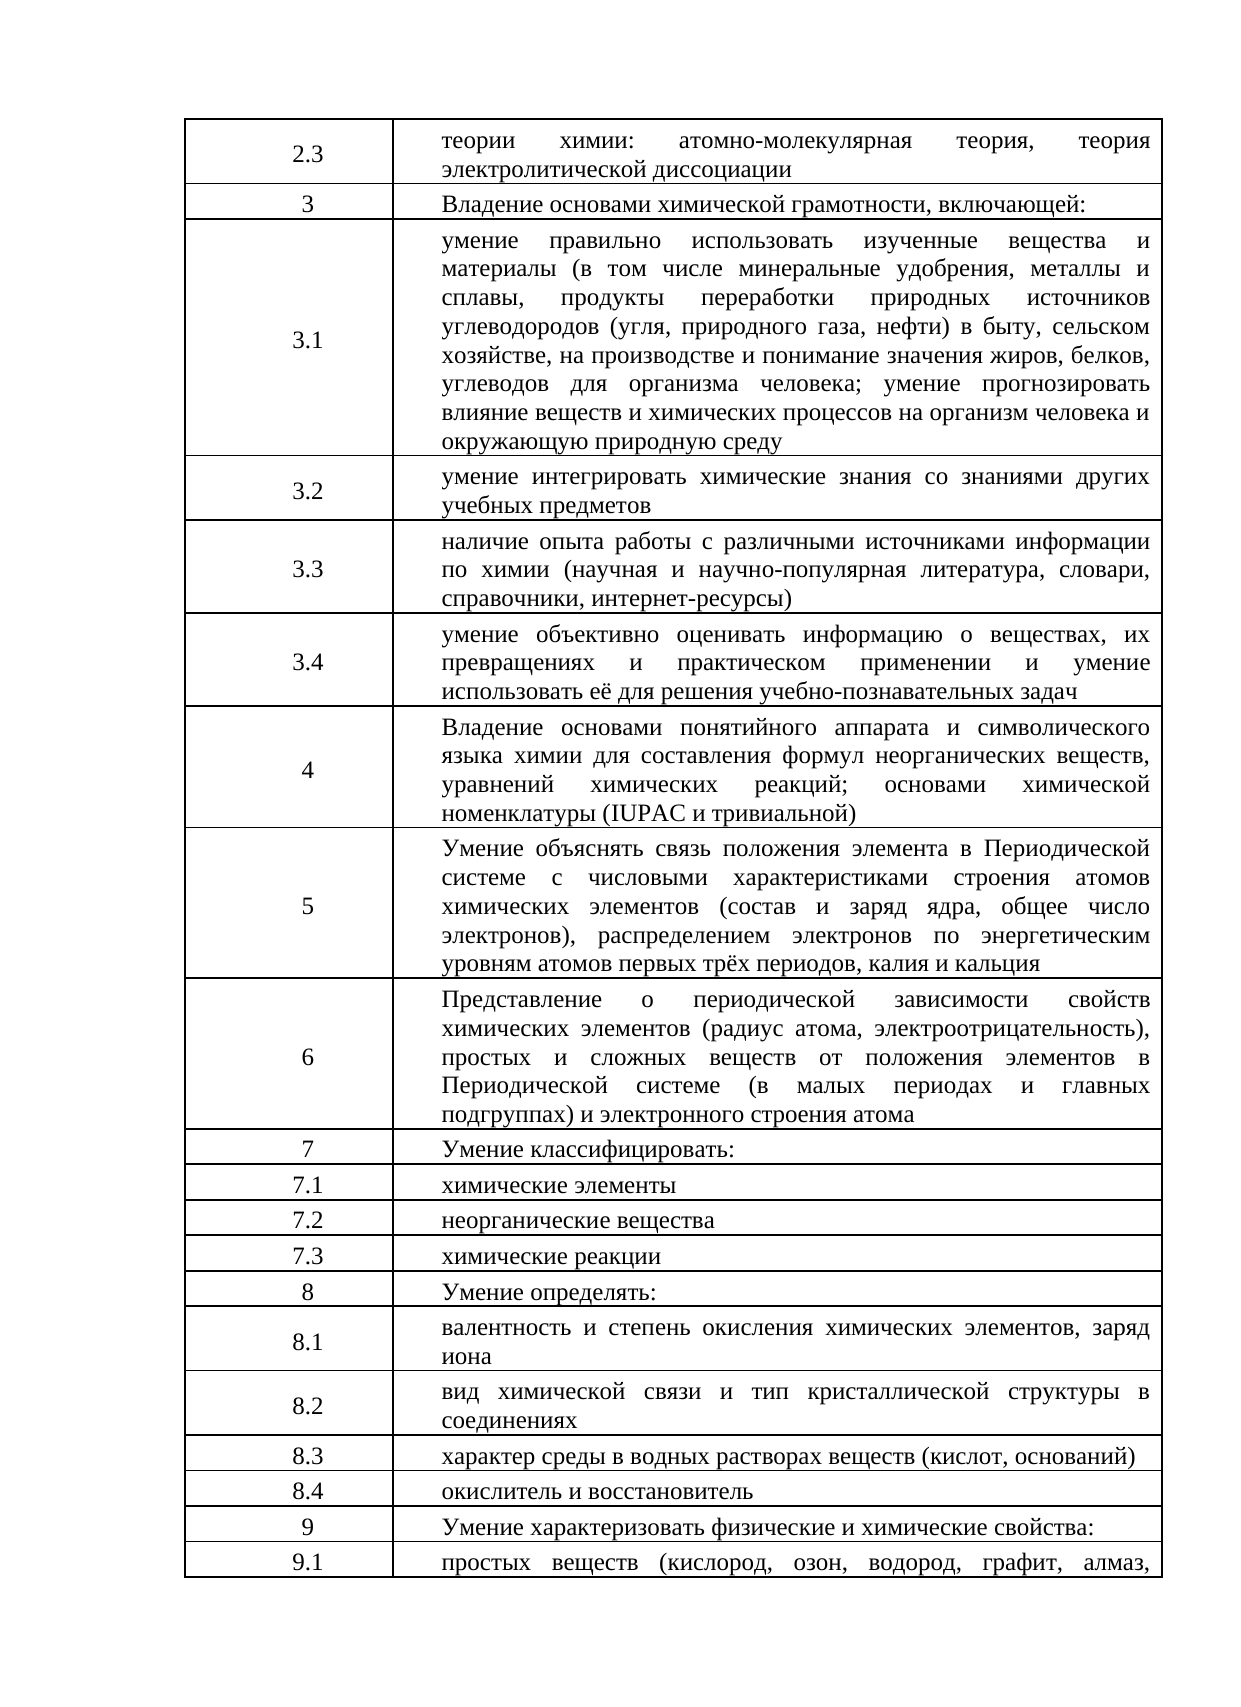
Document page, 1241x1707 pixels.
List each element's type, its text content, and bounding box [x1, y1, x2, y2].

table_cell Умение объяснять связь положения элемента в Периодической системе с числовыми характеристиками строения атомов химических элементов (состав и заряд ядра, общее число электронов), распределением электронов по энергетическим уровням атомов первых трёх периодов, калия и кальция [394, 828, 1161, 977]
table_cell 2.3 [186, 120, 392, 182]
table_cell 7.1 [186, 1165, 392, 1199]
table_cell 8.3 [186, 1436, 392, 1469]
table_cell 3.1 [186, 220, 392, 455]
table_cell Умение определять: [394, 1272, 1161, 1305]
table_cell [394, 1542, 1161, 1576]
table_cell 3.2 [186, 456, 392, 519]
table_cell 3 [186, 184, 392, 218]
table_cell неорганические вещества [394, 1201, 1161, 1234]
table_cell 7.3 [186, 1236, 392, 1270]
table_cell умение объективно оценивать информацию о веществах, их превращениях и практическом применении и умение использовать её для решения учебно-познавательных задач [394, 614, 1161, 705]
table_cell 7 [186, 1130, 392, 1163]
table_cell 4 [186, 707, 392, 827]
table_cell характер среды в водных растворах веществ (кислот, оснований) [394, 1436, 1161, 1469]
table_cell 8.4 [186, 1471, 392, 1505]
table_cell наличие опыта работы с различными источниками информации по химии (научная и научно-популярная литература, словари, справочники, интернет-ресурсы) [394, 521, 1161, 612]
table_cell 3.3 [186, 521, 392, 612]
table_cell химические реакции [394, 1236, 1161, 1270]
table_cell валентность и степень окисления химических элементов, заряд иона [394, 1307, 1161, 1370]
table_cell 9 [186, 1507, 392, 1541]
table_cell химические элементы [394, 1165, 1161, 1199]
table_cell вид химической связи и тип кристаллической структуры в соединениях [394, 1371, 1161, 1434]
table_cell 6 [186, 979, 392, 1128]
table_cell теории химии: атомно-молекулярная теория, теория электролитической диссоциации [394, 120, 1161, 182]
table_cell Владение основами понятийного аппарата и символического языка химии для составления формул неорганических веществ, уравнений химических реакций; основами химической номенклатуры (IUPAC и тривиальной) [394, 707, 1161, 827]
table_cell 8 [186, 1272, 392, 1305]
table_cell 3.4 [186, 614, 392, 705]
table_cell умение интегрировать химические знания со знаниями других учебных предметов [394, 456, 1161, 519]
table_cell 8.2 [186, 1371, 392, 1434]
table_cell умение правильно использовать изученные вещества и материалы (в том числе минеральные удобрения, металлы и сплавы, продукты переработки природных источников углеводородов (угля, природного газа, нефти) в быту, сельском хозяйстве, на производстве и понимание значения жиров, белков, углеводов для организма человека; умение прогнозировать влияние веществ и химических процессов на организм человека и окружающую природную среду [394, 220, 1161, 455]
table_cell 9.1 [186, 1542, 392, 1576]
table_cell Умение классифицировать: [394, 1130, 1161, 1163]
table_cell Владение основами химической грамотности, включающей: [394, 184, 1161, 218]
table_cell 7.2 [186, 1201, 392, 1234]
table_cell 8.1 [186, 1307, 392, 1370]
table_cell окислитель и восстановитель [394, 1471, 1161, 1505]
table_cell Представление о периодической зависимости свойств химических элементов (радиус атома, электроотрицательность), простых и сложных веществ от положения элементов в Периодической системе (в малых периодах и главных подгруппах) и электронного строения атома [394, 979, 1161, 1128]
table_cell 5 [186, 828, 392, 977]
table_cell Умение характеризовать физические и химические свойства: [394, 1507, 1161, 1541]
